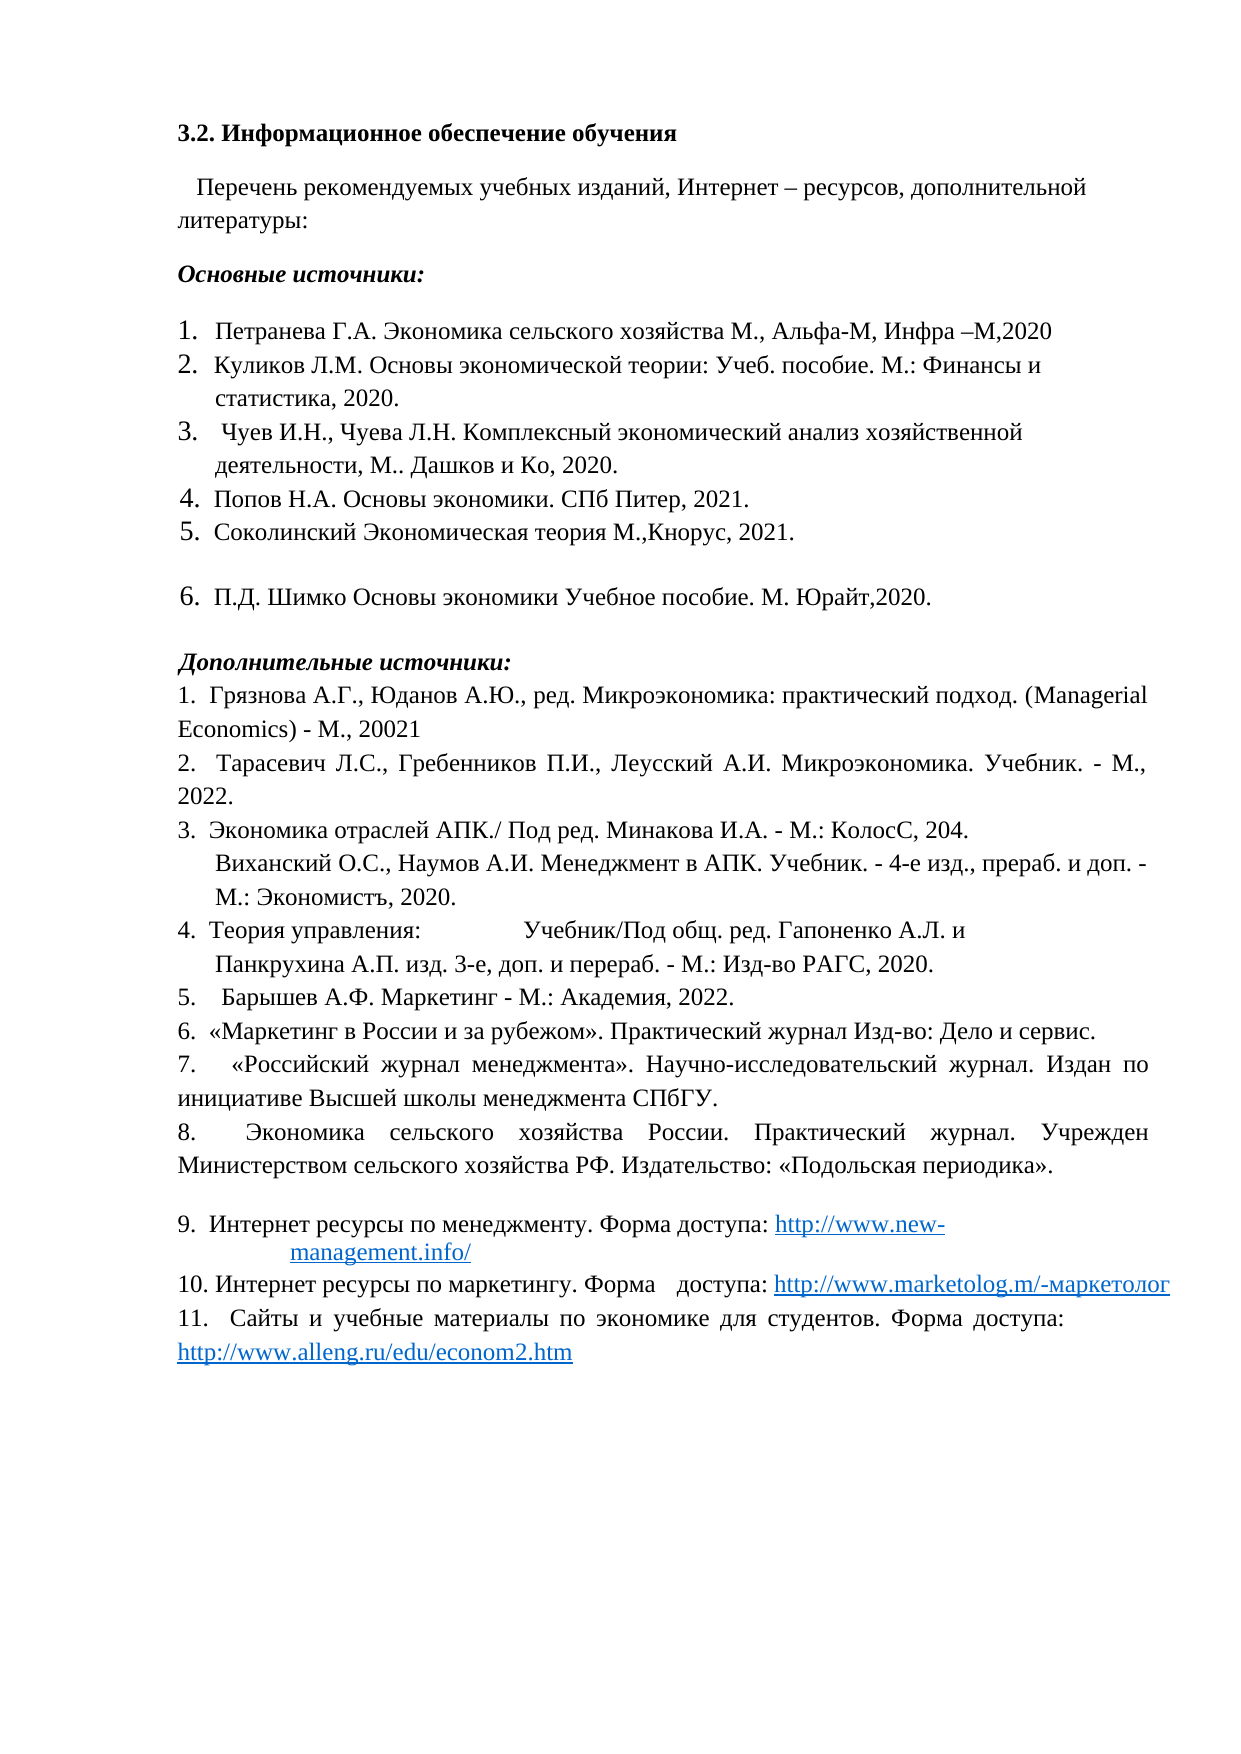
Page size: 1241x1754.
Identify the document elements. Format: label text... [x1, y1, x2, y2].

text 2. Тарасевич Л.С., Гребенников П.И., Леусский А.И. Микроэкономика. Учебник. - М., 2022. [177, 744, 1147, 811]
text management.info/ [290, 1238, 1152, 1266]
text Виханский О.С., Наумов А.И. Менеджмент в АПК. Учебник. - 4-е изд., прераб. и доп. - М.: Экономистъ, 2020. [215, 845, 1147, 912]
list Куликов Л.М. Основы экономической теории: Учеб. пособие. М.: Финансы и статистика, 2020. [177, 346, 1147, 413]
list Чуев И.Н., Чуева Л.Н. Комплексный экономический анализ хозяйственной деятельности, М.. Дашков и Ко, 2020. [177, 413, 1147, 480]
list Петранева Г.А. Экономика сельского хозяйства М., Альфа-М, Инфра –М,2020 [177, 313, 1147, 346]
text 3. Экономика отраслей АПК./ Под ред. Минакова И.А. - М.: КолосС, 204. [177, 811, 1152, 845]
text 1. Грязнова А.Г., Юданов А.Ю., ред. Микроэкономика: практический подход. (Managerial Economics) - М., 20021 [177, 677, 1147, 744]
text Панкрухина А.П. изд. 3-е, доп. и перераб. - М.: Изд-во РАГС, 2020. [215, 945, 1152, 979]
text 8. Экономика сельского хозяйства России. Практический журнал. Учрежден Министерством сельского хозяйства РФ. Издательство: «Подольская периодика». [177, 1113, 1149, 1180]
text 6. «Маркетинг в России и за рубежом». Практический журнал Изд-во: Дело и сервис. [177, 1012, 1149, 1046]
text Основные источники: [177, 259, 1152, 288]
text 11. Сайты и учебные материалы по экономике для студентов. Форма доступа: http://www.alleng.ru/edu/econom2.htm [177, 1300, 1066, 1368]
text Дополнительные источники: [179, 643, 1152, 677]
text Перечень рекомендуемых учебных изданий, Интернет – ресурсов, дополнительной литературы: [177, 172, 1152, 234]
text 3.2. Информационное обеспечение обучения [177, 118, 1152, 147]
text 4. Теория управления: Учебник/Под общ. ред. Гапоненко А.Л. и [177, 912, 1152, 945]
text 10. Интернет ресурсы по маркетингу. Форма доступа: http://www.marketolog.m/-маркетолог [177, 1266, 1149, 1300]
text 7. «Российский журнал менеджмента». Научно-исследовательский журнал. Издан по инициативе Высшей школы менеджмента СПбГУ. [177, 1046, 1149, 1113]
list П.Д. Шимко Основы экономики Учебное пособие. М. Юрайт,2020. [179, 579, 1147, 612]
list Соколинский Экономическая теория М.,Кнорус, 2021. [179, 514, 1147, 547]
text 9. Интернет ресурсы по менеджменту. Форма доступа: http://www.new- [177, 1209, 1152, 1238]
text 5. Барышев А.Ф. Маркетинг - М.: Академия, 2022. [177, 979, 1152, 1012]
list Попов Н.А. Основы экономики. СПб Питер, 2021. [179, 480, 1152, 514]
